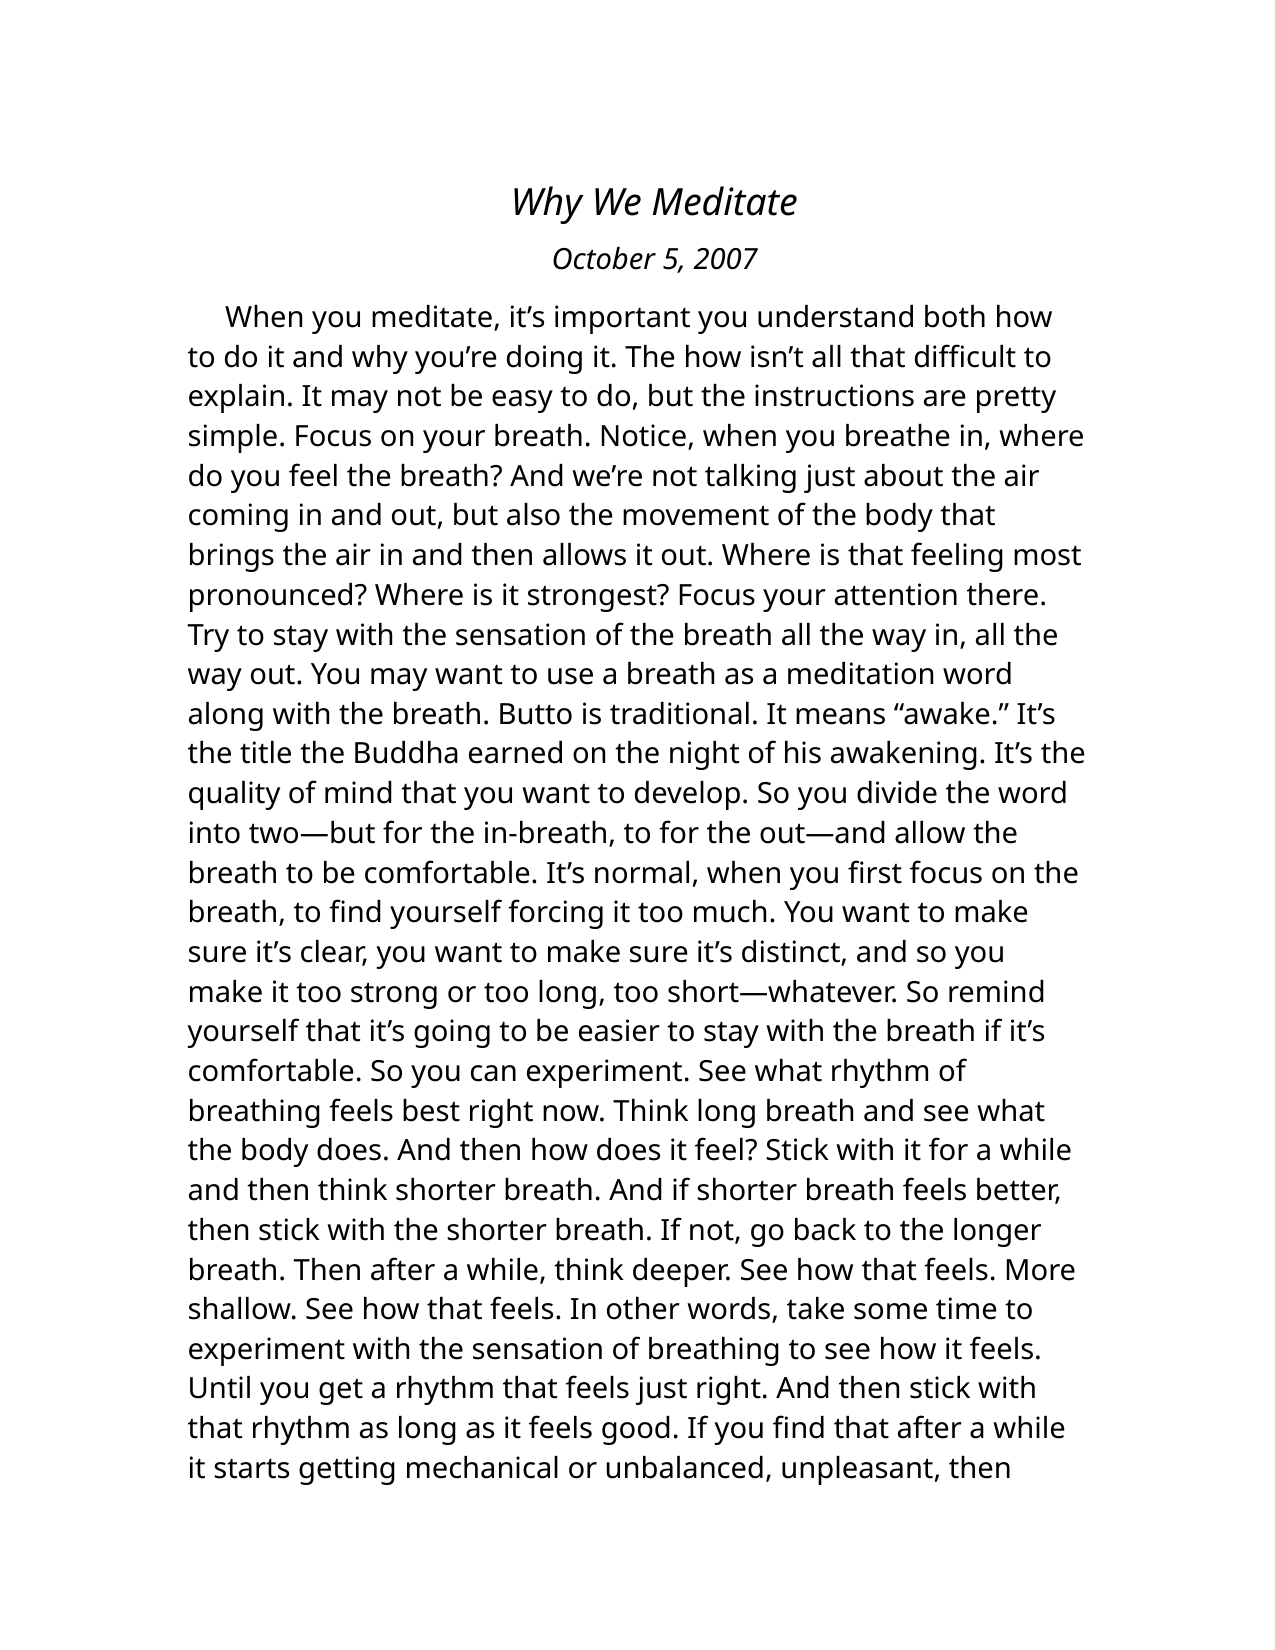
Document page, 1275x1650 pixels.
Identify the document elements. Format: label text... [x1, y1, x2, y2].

title Why We Meditate [187, 175, 1087, 226]
text October 5, 2007 [187, 238, 1087, 278]
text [187, 296, 1087, 1487]
